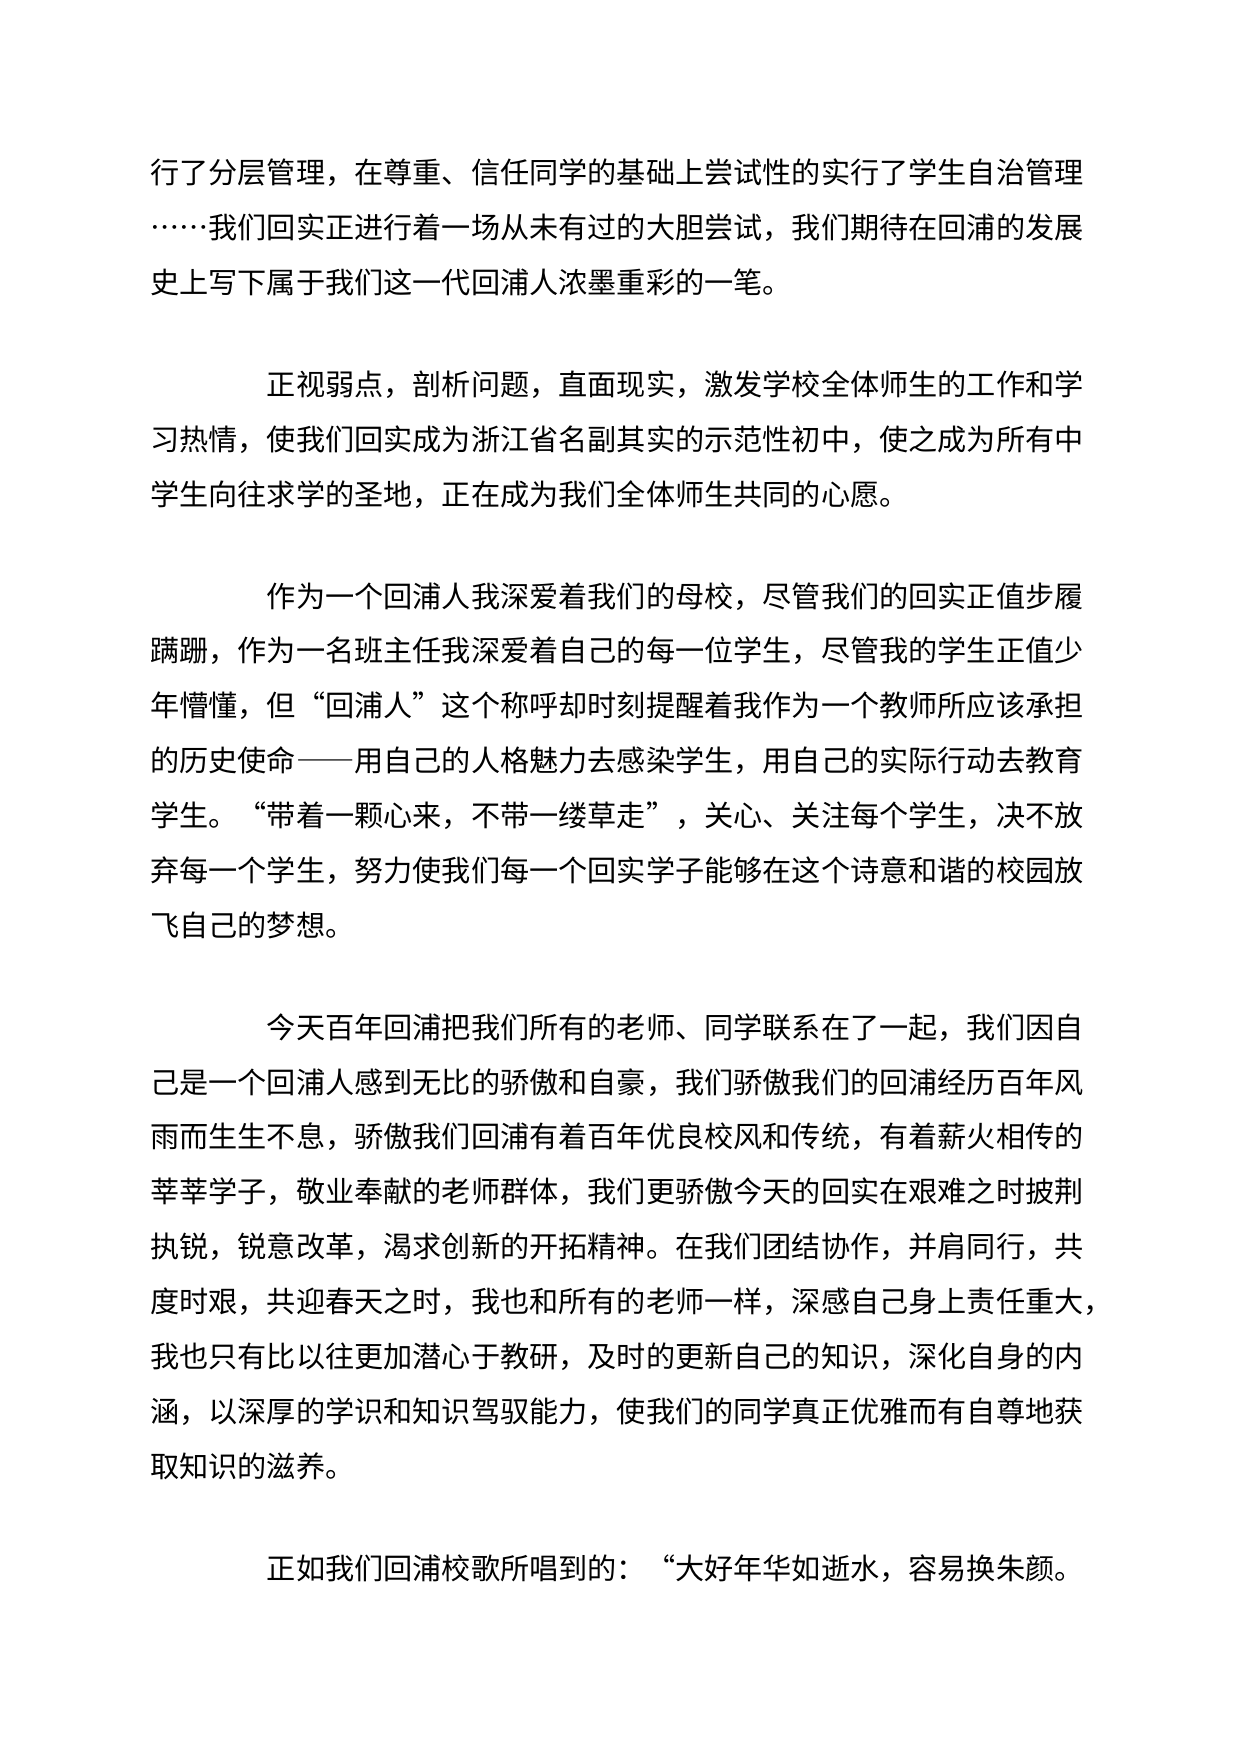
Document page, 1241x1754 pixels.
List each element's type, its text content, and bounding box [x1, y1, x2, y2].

text 正视弱点，剖析问题，直面现实，激发学校全体师生的工作和学习热情，使我们回实成为浙江省名副其实的示范性初中，使之成为所有中学生向往求学的圣地，正在成为我们全体师生共同的心愿。 [150, 362, 1090, 514]
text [150, 150, 1090, 302]
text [150, 1545, 1090, 1587]
text 作为一个回浦人我深爱着我们的母校，尽管我们的回实正值步履蹒跚，作为一名班主任我深爱着自己的每一位学生，尽管我的学生正值少年懵懂，但“回浦人”这个称呼却时刻提醒着我作为一个教师所应该承担的历史使命——用自己的人格魅力去感染学生，用自己的实际行动去教育学生。“带着一颗心来，不带一缕草走”，关心、关注每个学生，决不放弃每一个学生，努力使我们每一个回实学子能够在这个诗意和谐的校园放飞自己的梦想。 [150, 573, 1090, 945]
text 今天百年回浦把我们所有的老师、同学联系在了一起，我们因自己是一个回浦人感到无比的骄傲和自豪，我们骄傲我们的回浦经历百年风雨而生生不息，骄傲我们回浦有着百年优良校风和传统，有着薪火相传的莘莘学子，敬业奉献的老师群体，我们更骄傲今天的回实在艰难之时披荆执锐，锐意改革，渴求创新的开拓精神。在我们团结协作，并肩同行，共度时艰，共迎春天之时，我也和所有的老师一样，深感自己身上责任重大，我也只有比以往更加潜心于教研，及时的更新自己的知识，深化自身的内涵，以深厚的学识和知识驾驭能力，使我们的同学真正优雅而有自尊地获取知识的滋养。 [150, 1004, 1090, 1486]
